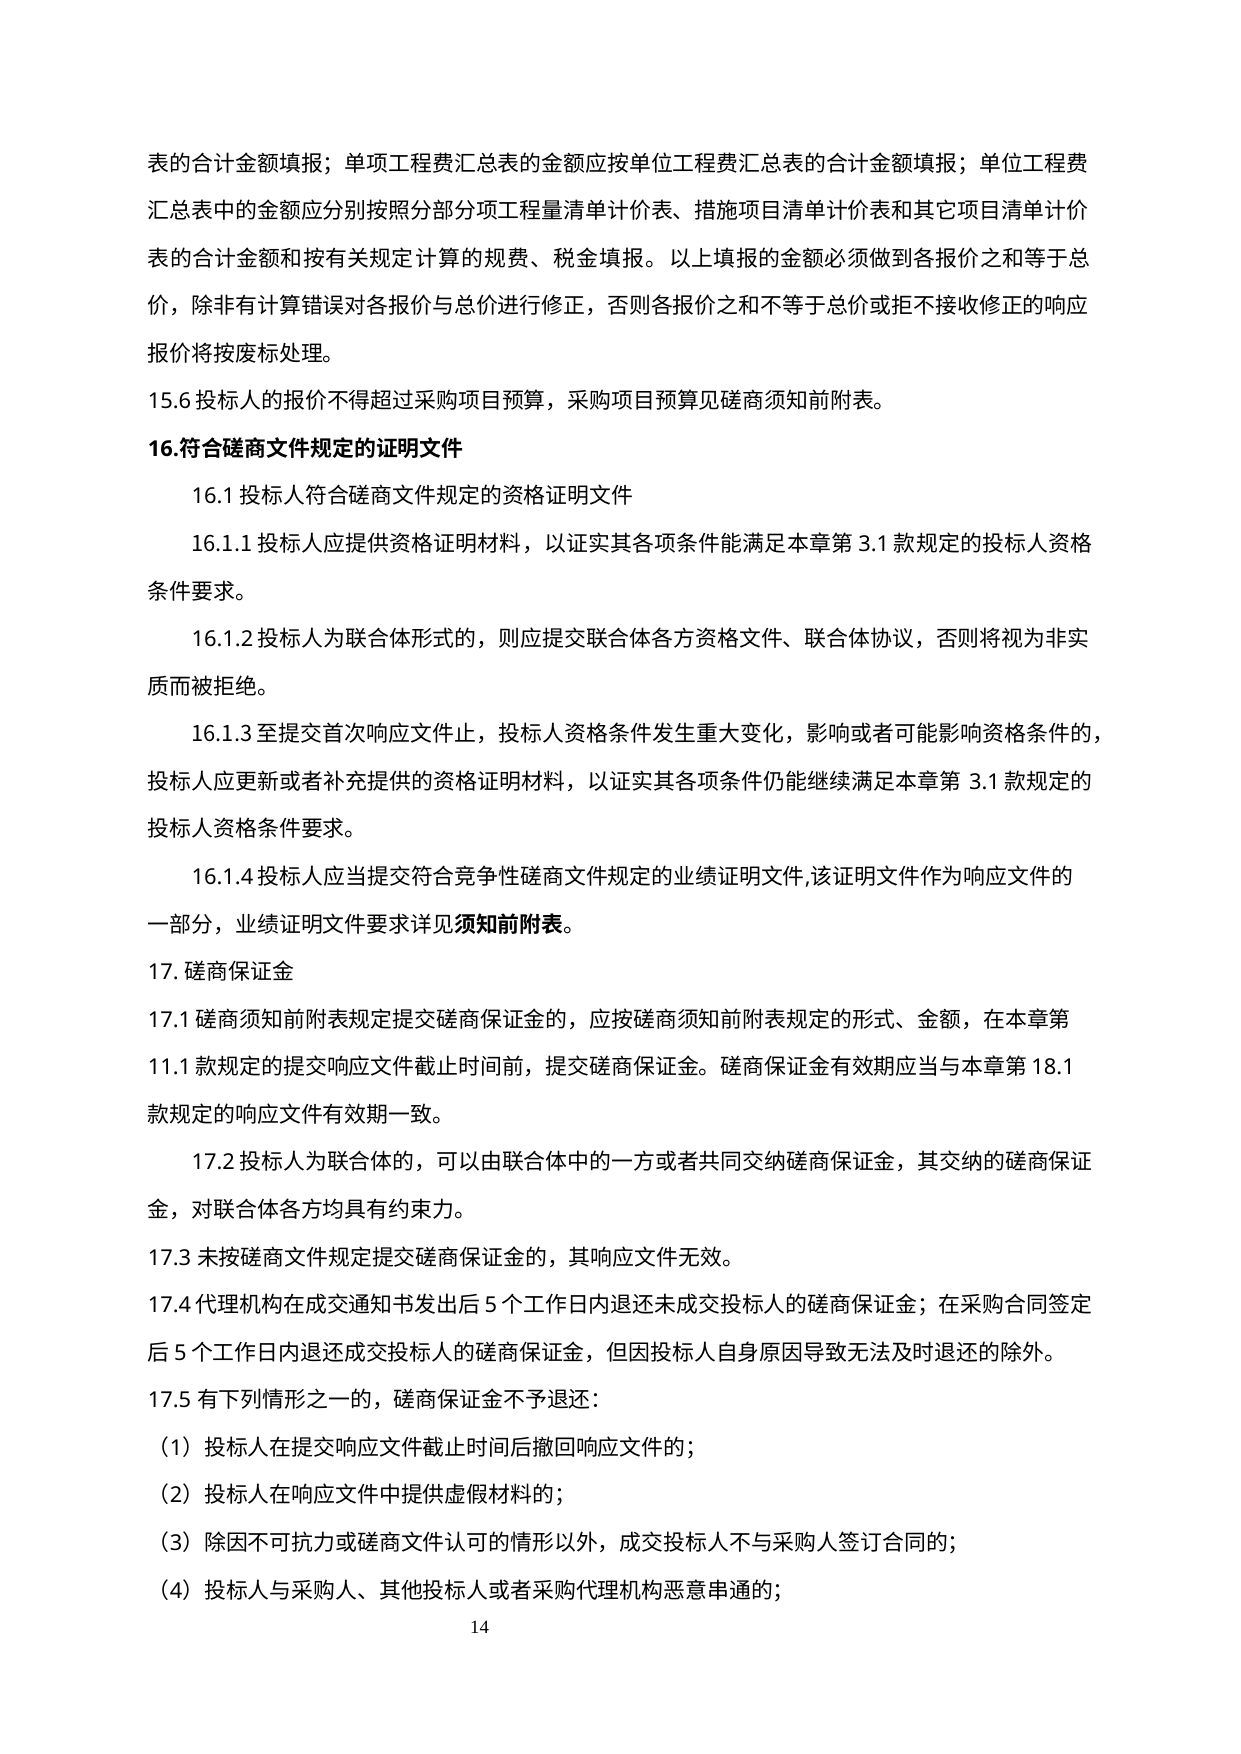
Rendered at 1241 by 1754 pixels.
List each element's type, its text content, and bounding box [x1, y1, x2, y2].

text 16.1.1投标人应提供资格证明材料，以证实其各项条件能满足本章第3.1款规定的投标人资格条件要求。 [148, 526, 1092, 605]
text 17. 磋商保证金 [148, 954, 1092, 986]
text （3）除因不可抗力或磋商文件认可的情形以外，成交投标人不与采购人签订合同的； [148, 1525, 1092, 1557]
text 16.1.4投标人应当提交符合竞争性磋商文件规定的业绩证明文件,该证明文件作为响应文件的一部分，业绩证明文件要求详见须知前附表。 [148, 859, 1092, 938]
text 16.符合磋商文件规定的证明文件 [148, 431, 1092, 463]
text 15.6投标人的报价不得超过采购项目预算，采购项目预算见磋商须知前附表。 [148, 383, 1092, 415]
text 17.3 未按磋商文件规定提交磋商保证金的，其响应文件无效。 [148, 1239, 1092, 1271]
text （1）投标人在提交响应文件截止时间后撤回响应文件的； [148, 1430, 1092, 1462]
text 16.1.2投标人为联合体形式的，则应提交联合体各方资格文件、联合体协议，否则将视为非实质而被拒绝。 [148, 621, 1092, 701]
text 17.5 有下列情形之一的，磋商保证金不予退还： [148, 1382, 1092, 1414]
text 16.1.3至提交首次响应文件止，投标人资格条件发生重大变化，影响或者可能影响资格条件的，投标人应更新或者补充提供的资格证明材料，以证实其各项条件仍能继续满足本章第3.1款规定的投标人资格条件要求。 [148, 716, 1092, 843]
text 17.2投标人为联合体的，可以由联合体中的一方或者共同交纳磋商保证金，其交纳的磋商保证金，对联合体各方均具有约束力。 [148, 1144, 1092, 1224]
text 16.1投标人符合磋商文件规定的资格证明文件 [148, 478, 1092, 510]
text 17.1磋商须知前附表规定提交磋商保证金的，应按磋商须知前附表规定的形式、金额，在本章第11.1款规定的提交响应文件截止时间前，提交磋商保证金。磋商保证金有效期应当与本章第18.1款规定的响应文件有效期一致。 [148, 1002, 1092, 1128]
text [148, 146, 1092, 367]
text （4）投标人与采购人、其他投标人或者采购代理机构恶意串通的； [148, 1573, 1092, 1604]
text 17.4代理机构在成交通知书发出后5个工作日内退还未成交投标人的磋商保证金；在采购合同签定后5个工作日内退还成交投标人的磋商保证金，但因投标人自身原因导致无法及时退还的除外。 [148, 1287, 1092, 1366]
text （2）投标人在响应文件中提供虚假材料的； [148, 1477, 1092, 1509]
